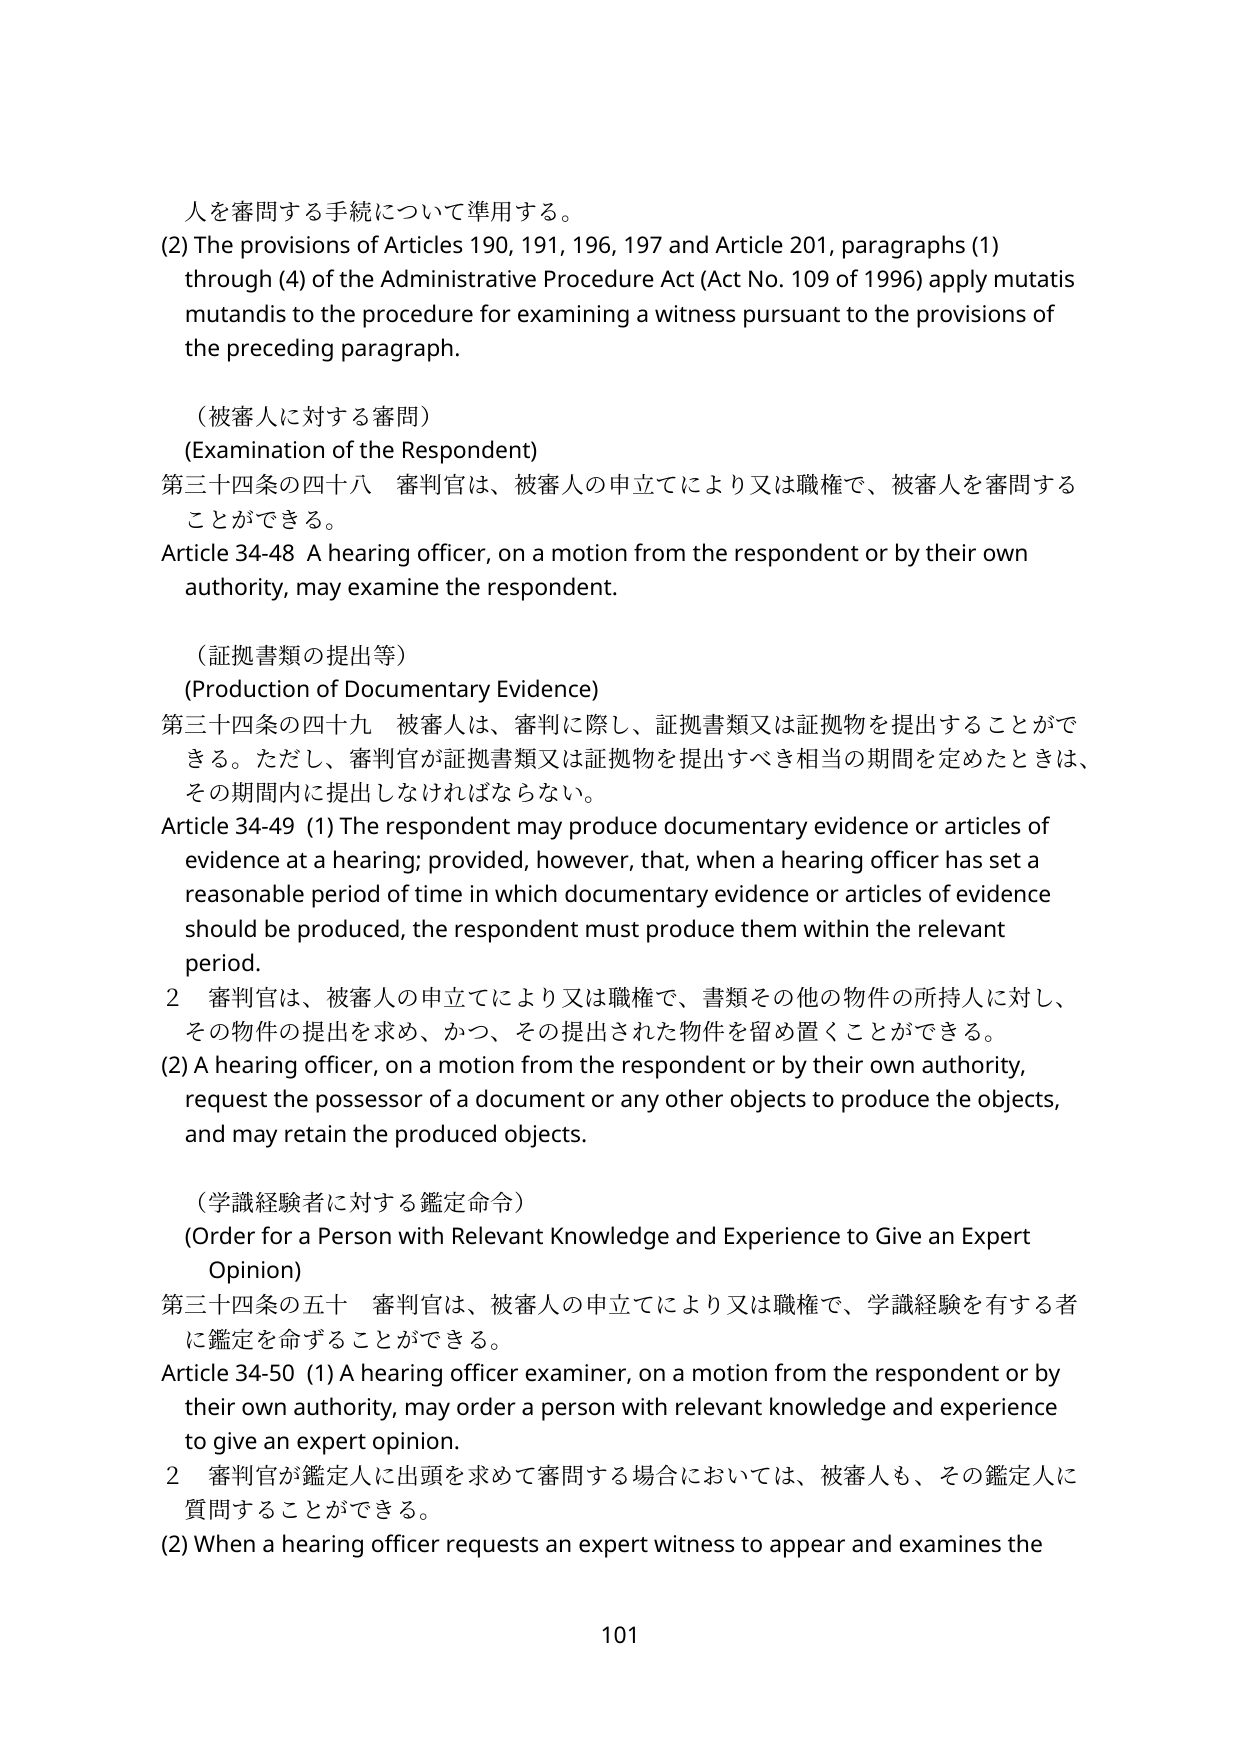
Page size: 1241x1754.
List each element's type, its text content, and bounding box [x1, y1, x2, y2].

text (Production of Documentary Evidence) [184, 672, 1079, 706]
text (2) The provisions of Articles 190, 191, 196, 197 and Article 201, paragraphs (1) through (4) of the Administrative Procedure Act (Act No. 109 of 1996) apply mutatis mutandis to the procedure for examining a witness pursuant to the provisions of the preceding paragraph. [161, 228, 1079, 364]
text (Order for a Person with Relevant Knowledge and Experience to Give an Expert Opinion) [184, 1219, 1079, 1287]
text (Examination of the Respondent) [184, 433, 1079, 467]
text Article 34-48 A hearing officer, on a motion from the respondent or by their own authority, may examine the respondent. [161, 535, 1079, 604]
text Article 34-50 (1) A hearing officer examiner, on a motion from the respondent or by their own authority, may order a person with relevant knowledge and experience to give an expert opinion. [161, 1355, 1079, 1458]
text （被審人に対する審問） [184, 399, 1079, 433]
text Article 34-49 (1) The respondent may produce documentary evidence or articles of evidence at a hearing; provided, however, that, when a hearing officer has set a reasonable period of time in which documentary evidence or articles of evidence should be produced, the respondent must produce them within the relevant period. [161, 809, 1079, 979]
text 第三十四条の四十八 審判官は、被審人の申立てにより又は職権で、被審人を審問することができる。 [161, 467, 1079, 535]
text ２ 審判官が鑑定人に出頭を求めて審問する場合においては、被審人も、その鑑定人に質問することができる。 [161, 1458, 1079, 1526]
text （証拠書類の提出等） [184, 638, 1079, 672]
text (2) A hearing officer, on a motion from the respondent or by their own authority, request the possessor of a document or any other objects to produce the objects, and may retain the produced objects. [161, 1048, 1079, 1150]
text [161, 194, 1079, 228]
text 第三十四条の五十 審判官は、被審人の申立てにより又は職権で、学識経験を有する者に鑑定を命ずることができる。 [161, 1287, 1079, 1355]
text （学識経験者に対する鑑定命令） [184, 1184, 1079, 1219]
text ２ 審判官は、被審人の申立てにより又は職権で、書類その他の物件の所持人に対し、その物件の提出を求め、かつ、その提出された物件を留め置くことができる。 [161, 979, 1079, 1048]
text 第三十四条の四十九 被審人は、審判に際し、証拠書類又は証拠物を提出することができる。ただし、審判官が証拠書類又は証拠物を提出すべき相当の期間を定めたときは、その期間内に提出しなければならない。 [161, 706, 1079, 809]
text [161, 1526, 1079, 1560]
